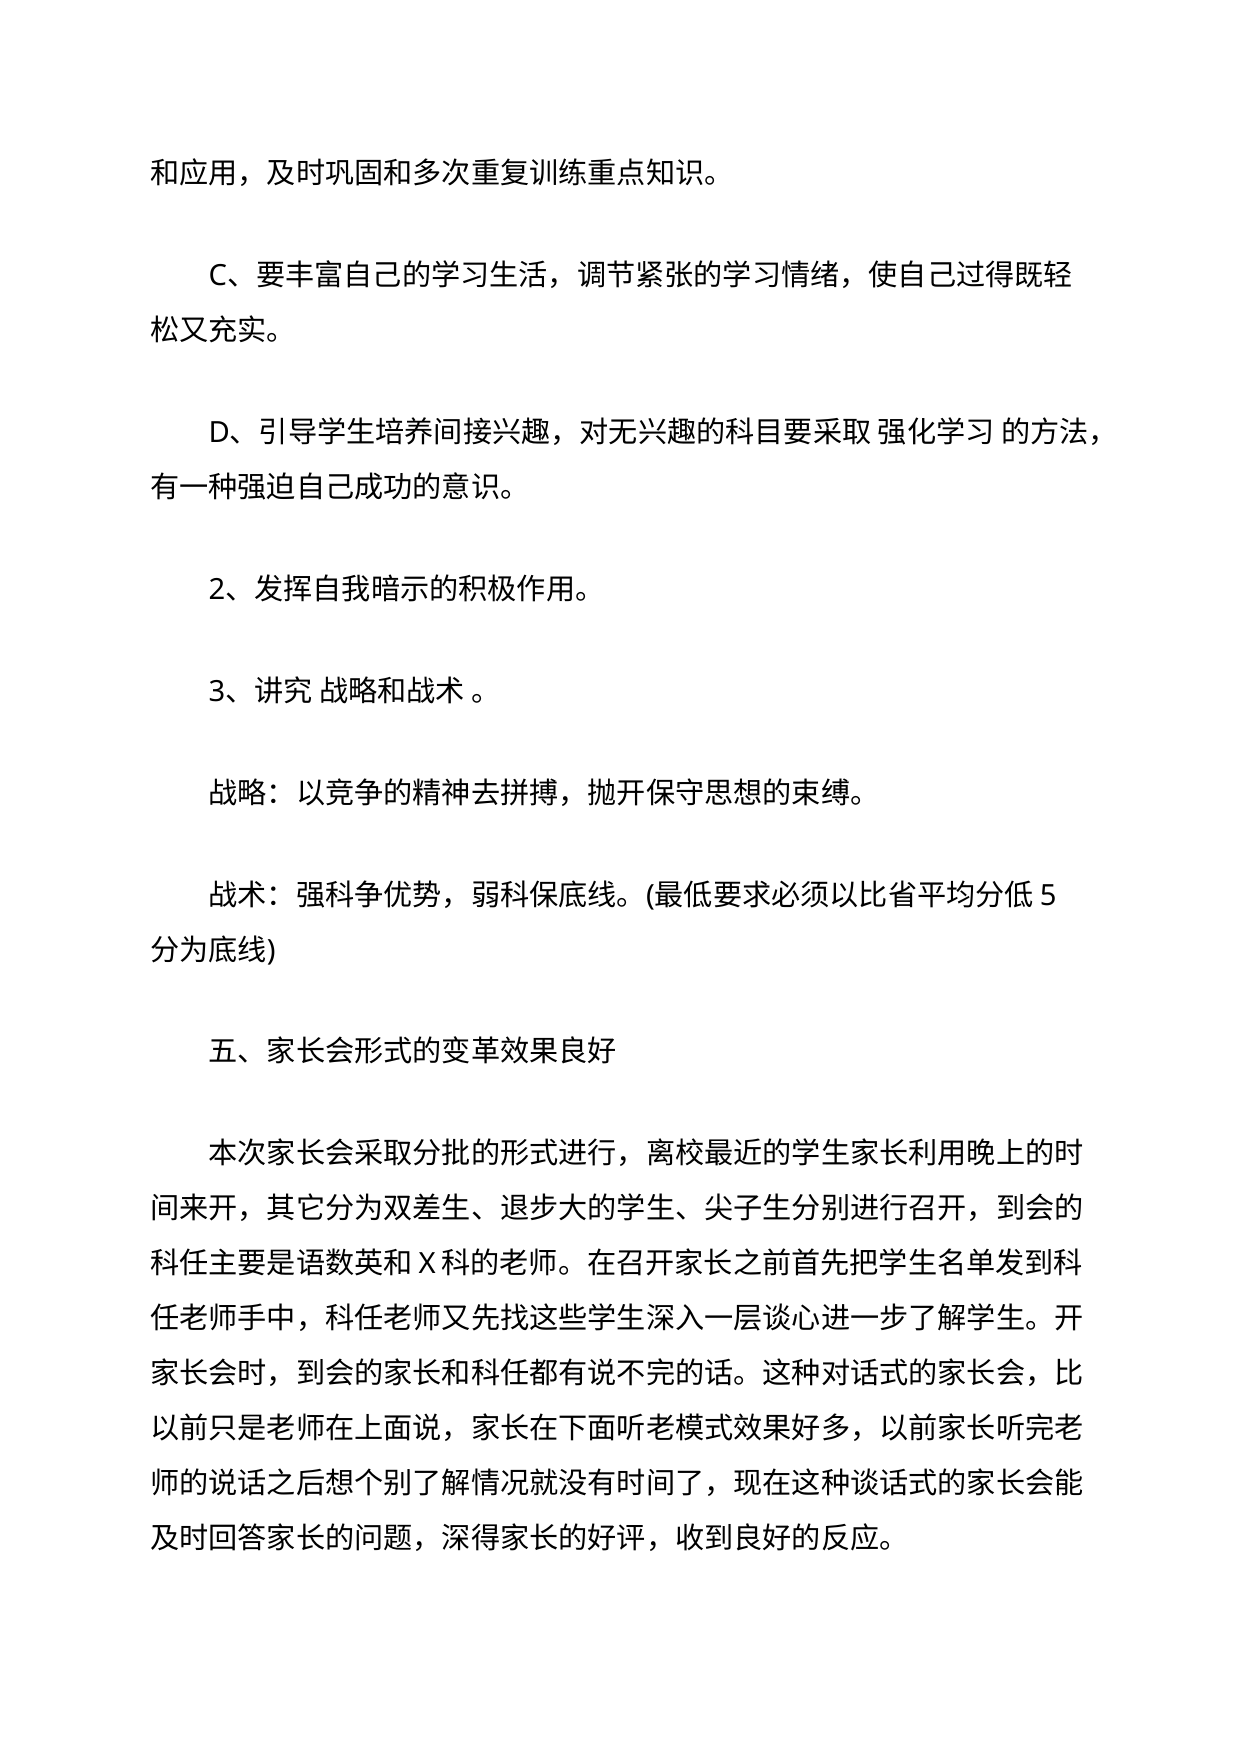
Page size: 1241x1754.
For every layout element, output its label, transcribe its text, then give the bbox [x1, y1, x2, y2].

text 战术：强科争优势，弱科保底线。(最低要求必须以比省平均分低5分为底线) [150, 871, 1090, 968]
text 五、家长会形式的变革效果良好 [150, 1028, 1090, 1070]
text 本次家长会采取分批的形式进行，离校最近的学生家长利用晚上的时间来开，其它分为双差生、退步大的学生、尖子生分别进行召开，到会的科任主要是语数英和X科的老师。在召开家长之前首先把学生名单发到科任老师手中，科任老师又先找这些学生深入一层谈心进一步了解学生。开家长会时，到会的家长和科任都有说不完的话。这种对话式的家长会，比以前只是老师在上面说，家长在下面听老模式效果好多，以前家长听完老师的说话之后想个别了解情况就没有时间了，现在这种谈话式的家长会能及时回答家长的问题，深得家长的好评，收到良好的反应。 [150, 1130, 1090, 1556]
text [150, 150, 1090, 192]
text C、要丰富自己的学习生活，调节紧张的学习情绪，使自己过得既轻松又充实。 [150, 252, 1090, 349]
text D、引导学生培养间接兴趣，对无兴趣的科目要采取 强化学习 的方法，有一种强迫自己成功的意识。 [150, 408, 1090, 506]
text 2、发挥自我暗示的积极作用。 [150, 565, 1090, 608]
text 3、讲究 战略和战术 。 [150, 667, 1090, 710]
text 战略：以竞争的精神去拼搏，抛开保守思想的束缚。 [150, 769, 1090, 812]
